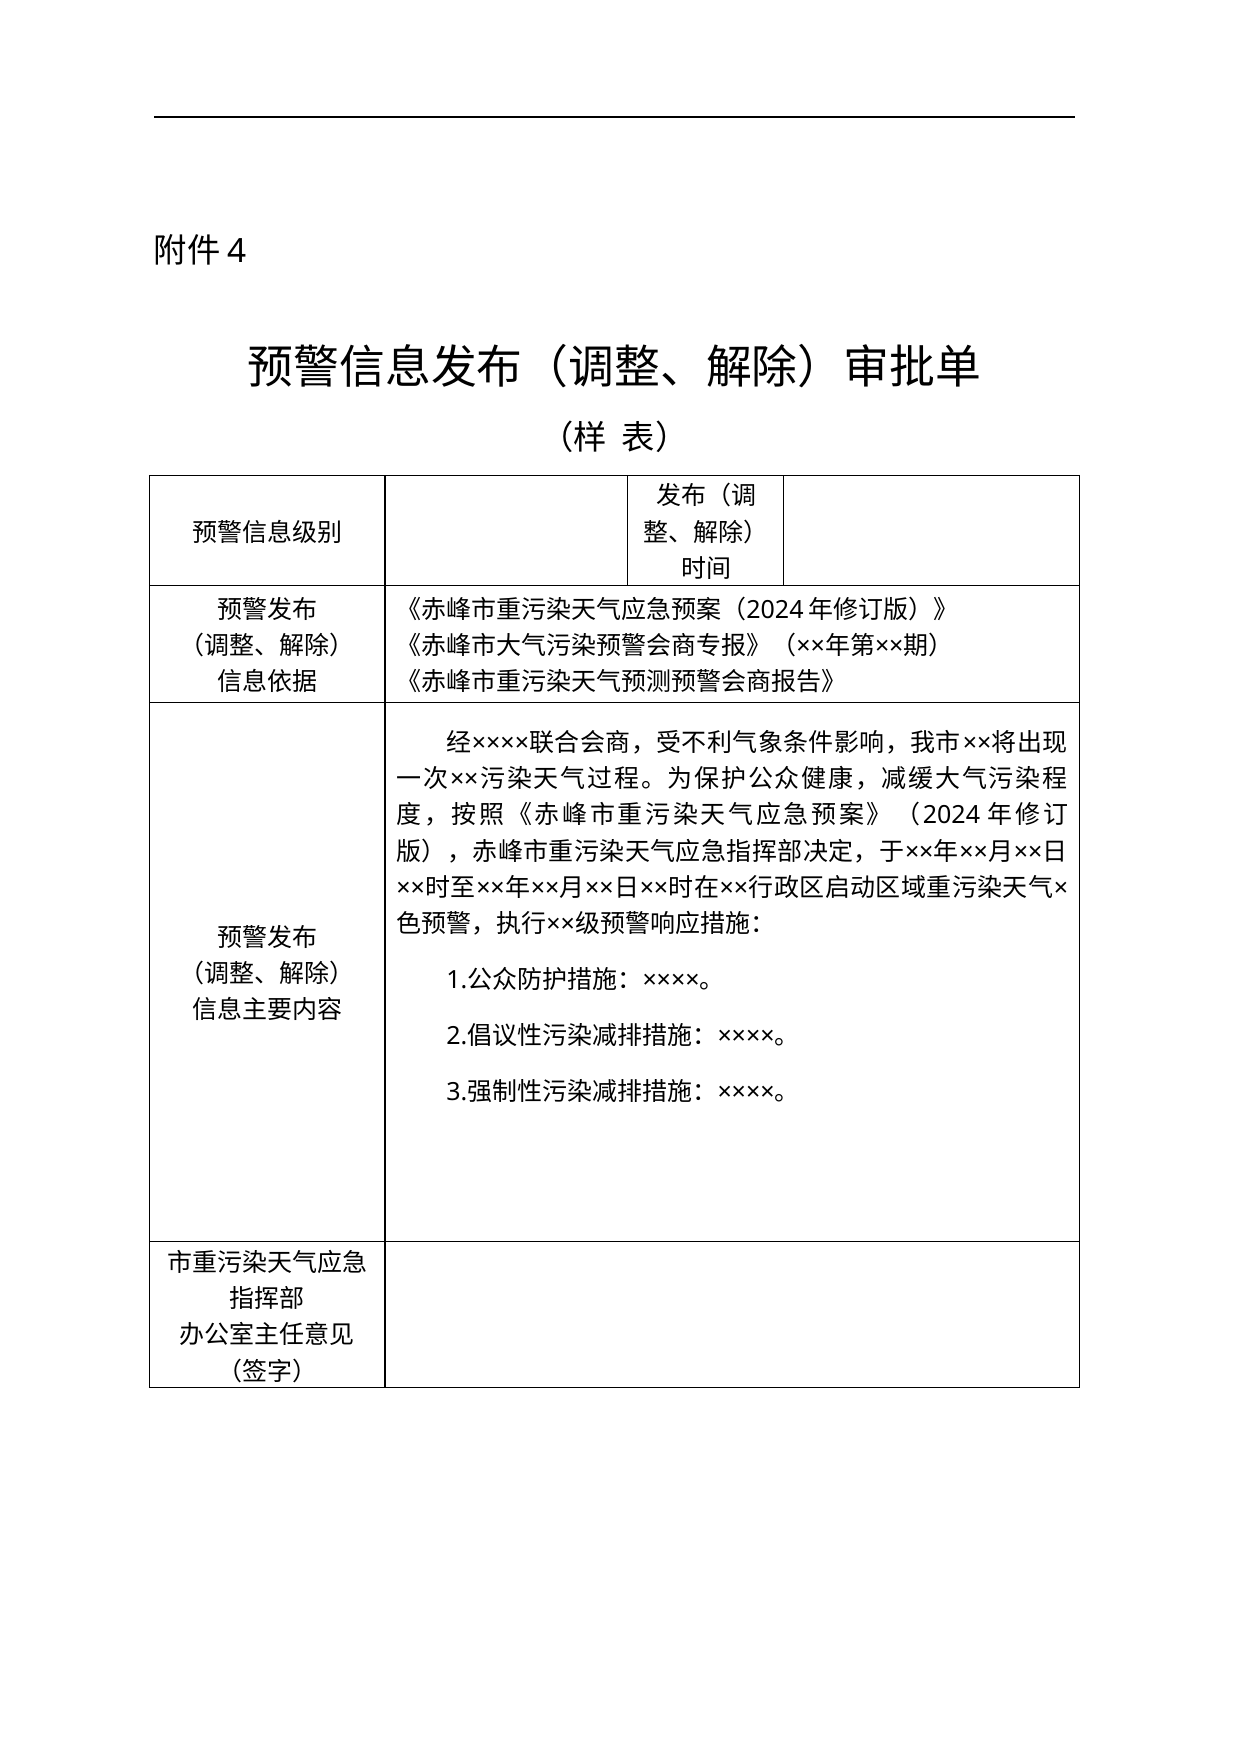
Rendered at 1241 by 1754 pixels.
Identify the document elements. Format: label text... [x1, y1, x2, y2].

subtitle 附件4 [153, 216, 1075, 274]
table_header [784, 476, 1079, 584]
table_cell 预警发布 （调整、解除） 信息依据 [150, 586, 384, 702]
table_header 发布（调整、解除）时间 [628, 476, 783, 584]
table_cell [386, 1242, 1079, 1387]
table_cell 市重污染天气应急指挥部 办公室主任意见 （签字） [150, 1242, 384, 1387]
text 预警信息发布（调整、解除）审批单 [153, 335, 1075, 395]
table_header [386, 476, 627, 584]
table_cell 《赤峰市重污染天气应急预案（2024年修订版）》 《赤峰市大气污染预警会商专报》（××年第××期） 《赤峰市重污染天气预测预警会商报告》 [386, 586, 1079, 702]
table_header 预警信息级别 [150, 476, 384, 584]
text （样 表） [153, 395, 1075, 475]
table_cell 预警发布 （调整、解除） 信息主要内容 [150, 703, 384, 1241]
table_cell 经××××联合会商，受不利气象条件影响，我市××将出现一次××污染天气过程。为保护公众健康，减缓大气污染程度，按照《赤峰市重污染天气应急预案》（2024年修订版），赤峰市重污染天气应急指挥部决定，于××年××月××日××时至××年××月××日××时在××行政区启动区域重污染天气×色预警，执行××级预警响应措施： 1.公众防护措施：××××。 2.倡议性污染减排措施：××××。 3.强制性污染减排措施：××××。 [386, 703, 1079, 1241]
